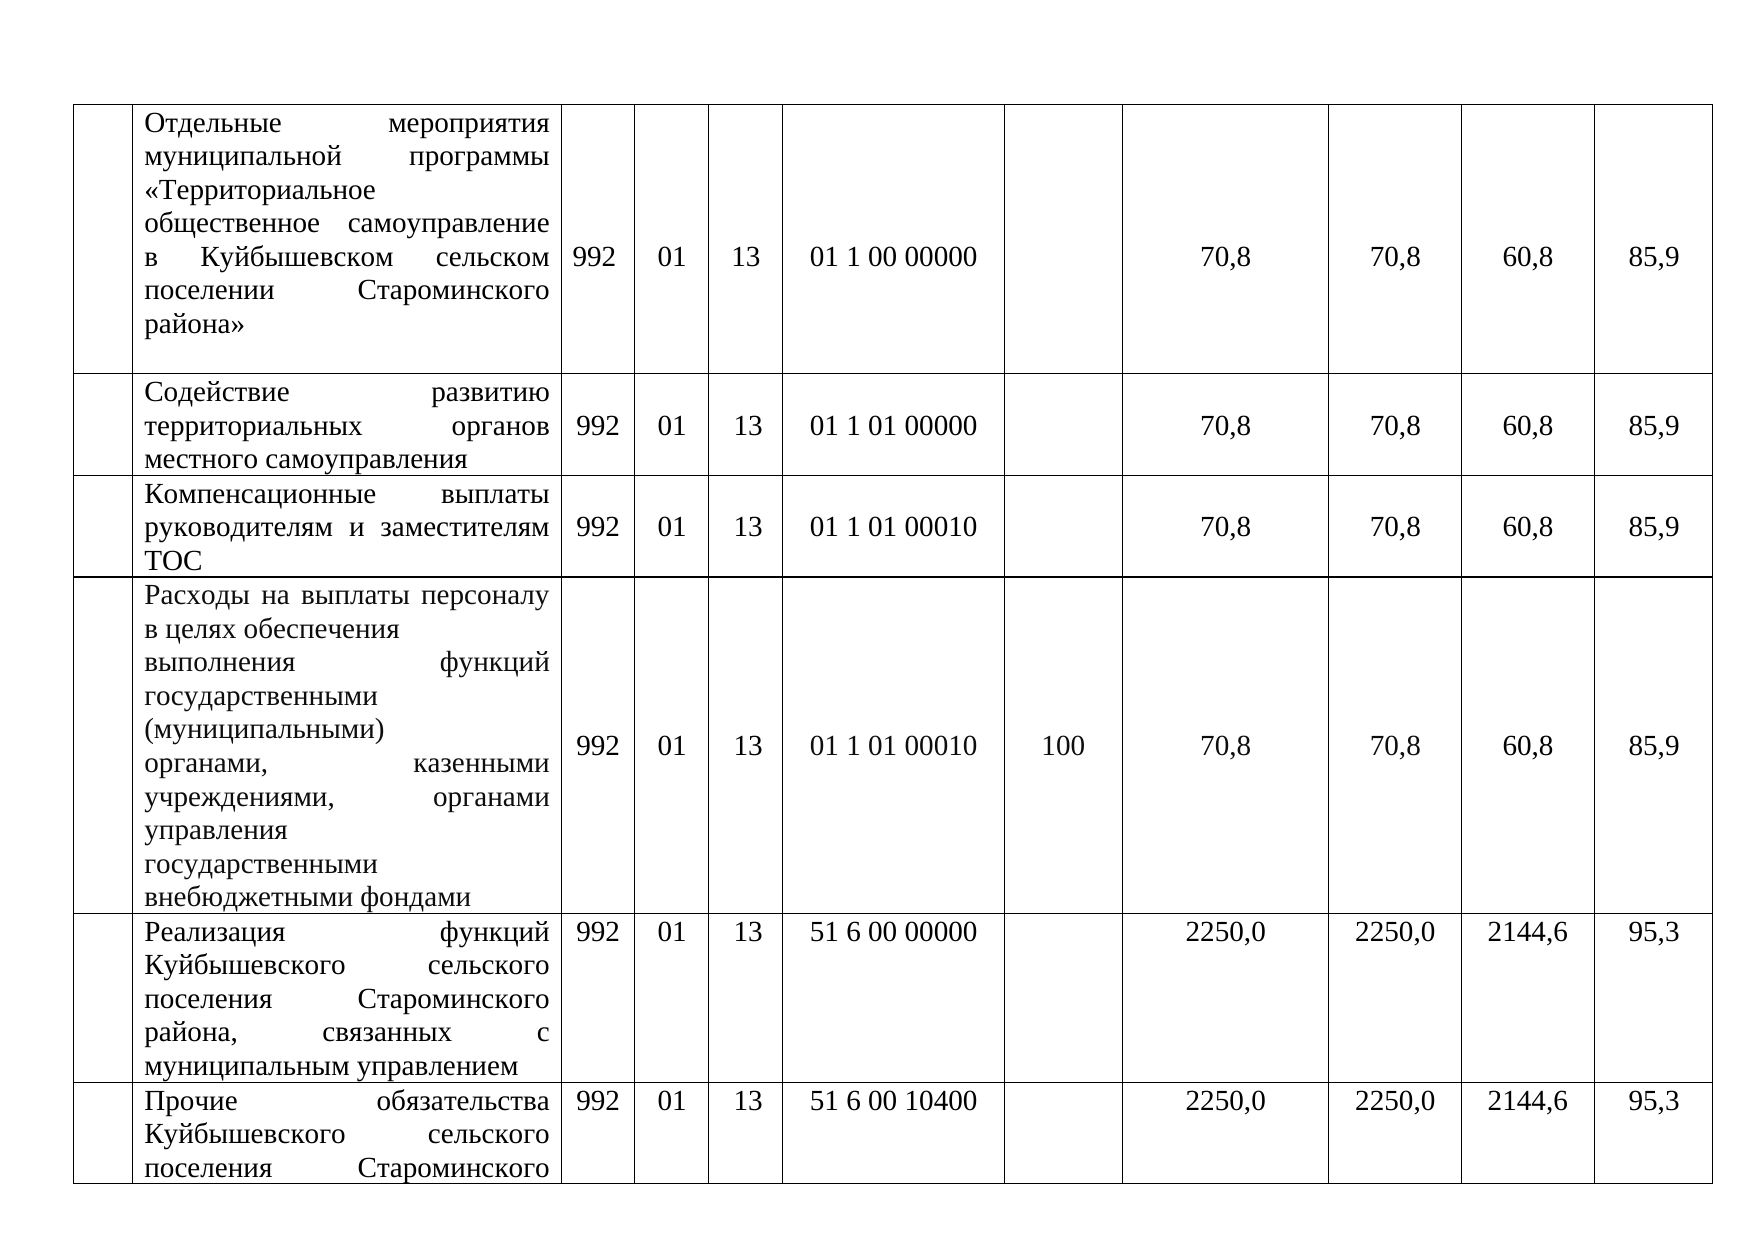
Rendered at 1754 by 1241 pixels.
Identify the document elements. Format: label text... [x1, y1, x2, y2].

table_cell 60,8 [1462, 476, 1594, 576]
table_cell 85,9 [1595, 476, 1712, 576]
table_cell 13 [709, 476, 782, 576]
table_cell 2144,6 [1462, 914, 1594, 1082]
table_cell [133, 1083, 561, 1183]
table_cell [74, 914, 132, 1082]
table_cell 70,8 [1123, 105, 1328, 373]
table_cell 01 1 01 00010 [783, 476, 1004, 576]
table_cell 2250,0 [1329, 914, 1461, 1082]
table_cell 85,9 [1595, 578, 1712, 913]
table_cell [74, 578, 132, 913]
table_cell [74, 105, 132, 373]
table_cell 01 1 01 00000 [783, 374, 1004, 475]
table_cell 85,9 [1595, 105, 1712, 373]
table_cell 2250,0 [1123, 914, 1328, 1082]
table_cell [1005, 476, 1122, 576]
table_cell 01 1 01 00010 [783, 578, 1004, 913]
table_cell 70,8 [1329, 374, 1461, 475]
table_cell 70,8 [1329, 578, 1461, 913]
table_cell Отдельные мероприятия муниципальной программы «Территориальное общественное самоуправление в Куйбышевском сельском поселении Староминского района» [133, 105, 561, 373]
table_cell 2144,6 [1462, 1083, 1594, 1183]
table_cell [74, 476, 132, 576]
table_cell 13 [709, 914, 782, 1082]
table_cell 60,8 [1462, 374, 1594, 475]
table_cell Реализация функций Куйбышевского сельского поселения Староминского района, связанных с муниципальным управлением [133, 914, 561, 1082]
table_cell [1005, 105, 1122, 373]
table_cell 992 [562, 374, 634, 475]
table_cell 51 6 00 10400 [783, 1083, 1004, 1183]
table_cell 95,3 [1595, 1083, 1712, 1183]
table_cell 13 [709, 578, 782, 913]
table_cell 01 [635, 914, 708, 1082]
table_cell 70,8 [1329, 105, 1461, 373]
table_cell [1005, 374, 1122, 475]
table_cell 13 [709, 105, 782, 373]
table_cell 2250,0 [1329, 1083, 1461, 1183]
table_cell 992 [562, 476, 634, 576]
table_cell 100 [1005, 578, 1122, 913]
table_cell 992 [562, 914, 634, 1082]
table_cell [1005, 1083, 1122, 1183]
table_cell 95,3 [1595, 914, 1712, 1082]
table_cell 01 [635, 374, 708, 475]
table_cell Расходы на выплаты персоналу в целях обеспечения выполнения функций государственными (муниципальными) органами, казенными учреждениями, органами управления государственными внебюджетными фондами [133, 578, 561, 913]
table_cell 992 [562, 578, 634, 913]
table_cell [1005, 914, 1122, 1082]
table_cell 01 [635, 476, 708, 576]
table_cell 70,8 [1123, 374, 1328, 475]
table_cell 13 [709, 374, 782, 475]
table_cell Содействие развитию территориальных органов местного самоуправления [133, 374, 561, 475]
table_cell 51 6 00 00000 [783, 914, 1004, 1082]
table_cell 2250,0 [1123, 1083, 1328, 1183]
table_cell 01 1 00 00000 [783, 105, 1004, 373]
table_cell 01 [635, 1083, 708, 1183]
table_cell 60,8 [1462, 578, 1594, 913]
table_cell [74, 1083, 132, 1183]
table_cell 70,8 [1329, 476, 1461, 576]
table_cell [74, 374, 132, 475]
table_cell 70,8 [1123, 578, 1328, 913]
table_cell Компенсационные выплаты руководителям и заместителям ТОС [133, 476, 561, 576]
table_cell 70,8 [1123, 476, 1328, 576]
table_cell 13 [709, 1083, 782, 1183]
table_cell 60,8 [1462, 105, 1594, 373]
table_cell 01 [635, 105, 708, 373]
table_cell 85,9 [1595, 374, 1712, 475]
table_cell 01 [635, 578, 708, 913]
table_cell 992 [562, 1083, 634, 1183]
table_cell 992 [562, 105, 634, 373]
